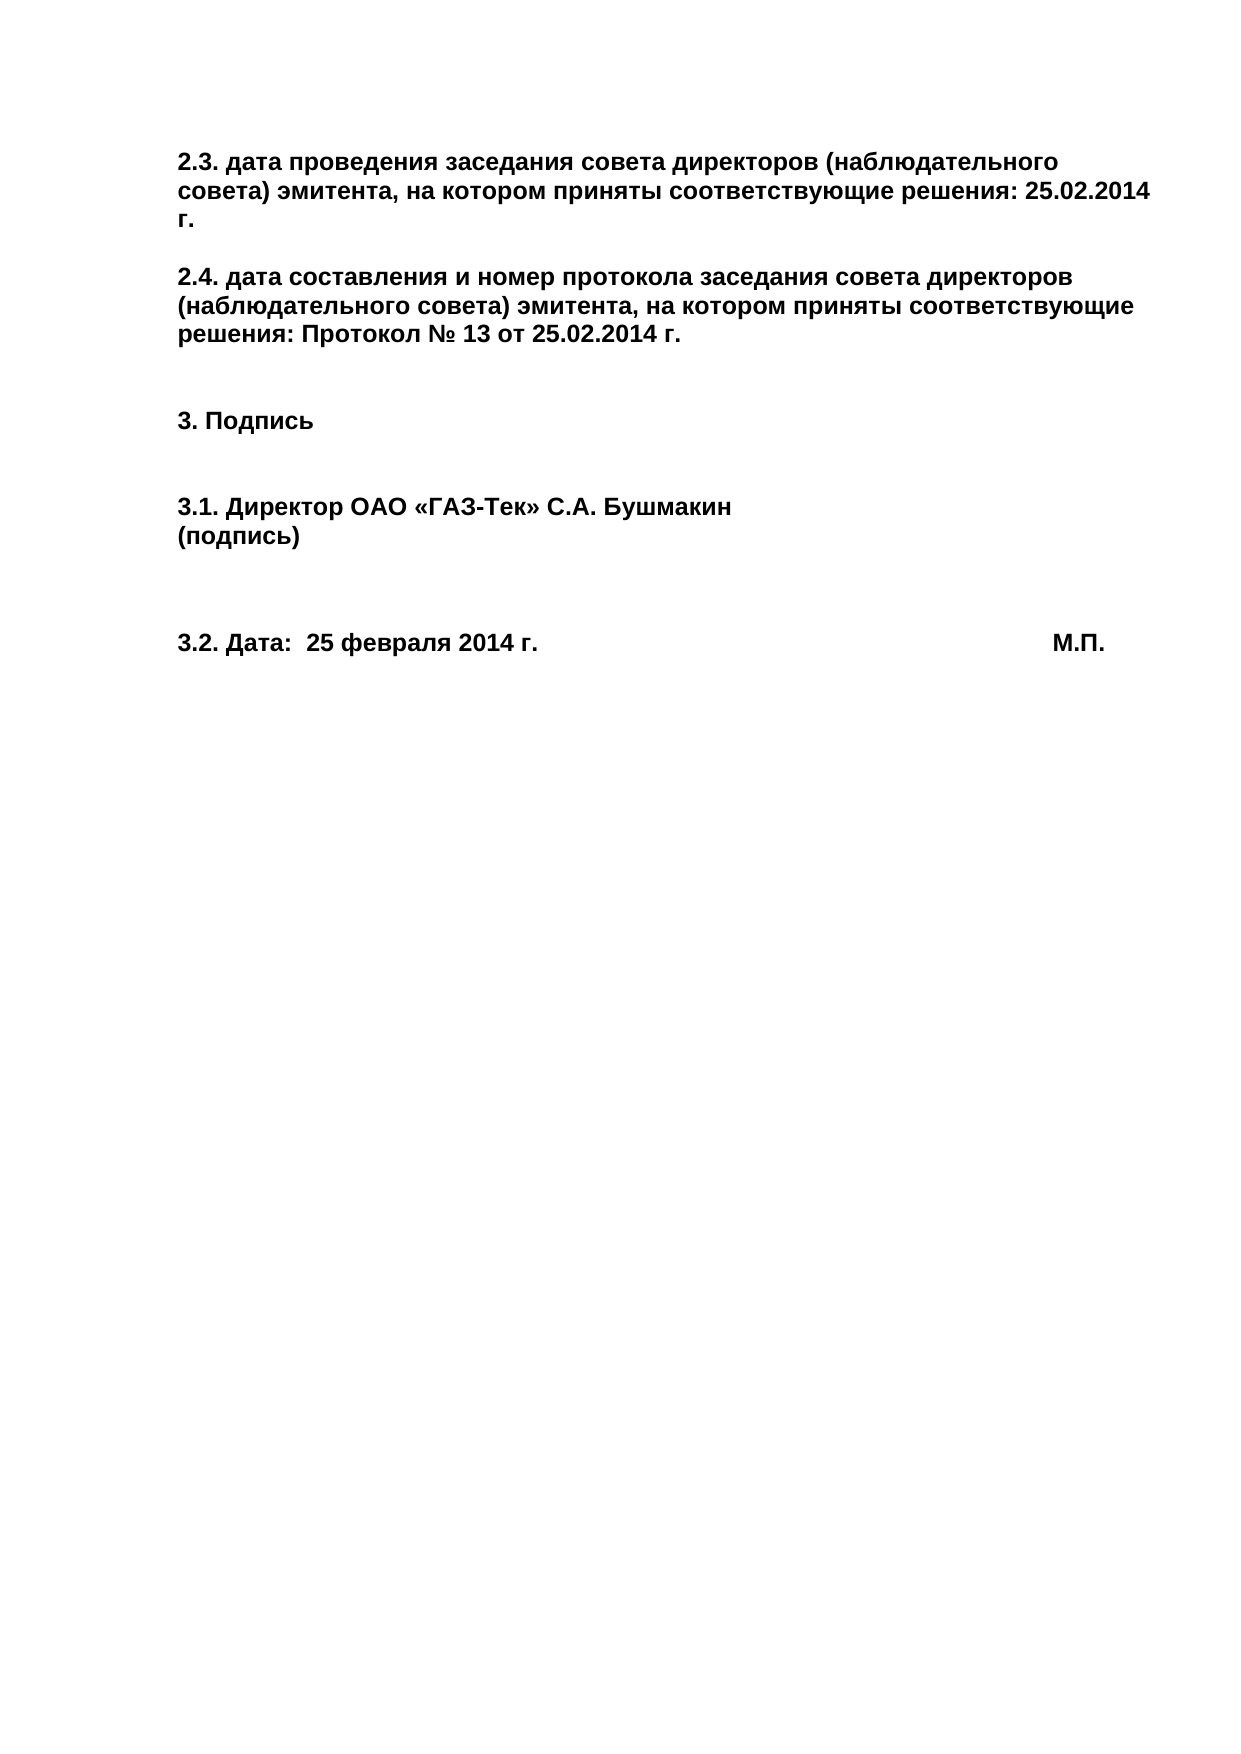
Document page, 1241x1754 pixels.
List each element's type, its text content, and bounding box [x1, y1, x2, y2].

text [177, 118, 1152, 549]
text 3.2. Дата: 25 февраля 2014 г. М.П. [177, 628, 1152, 685]
